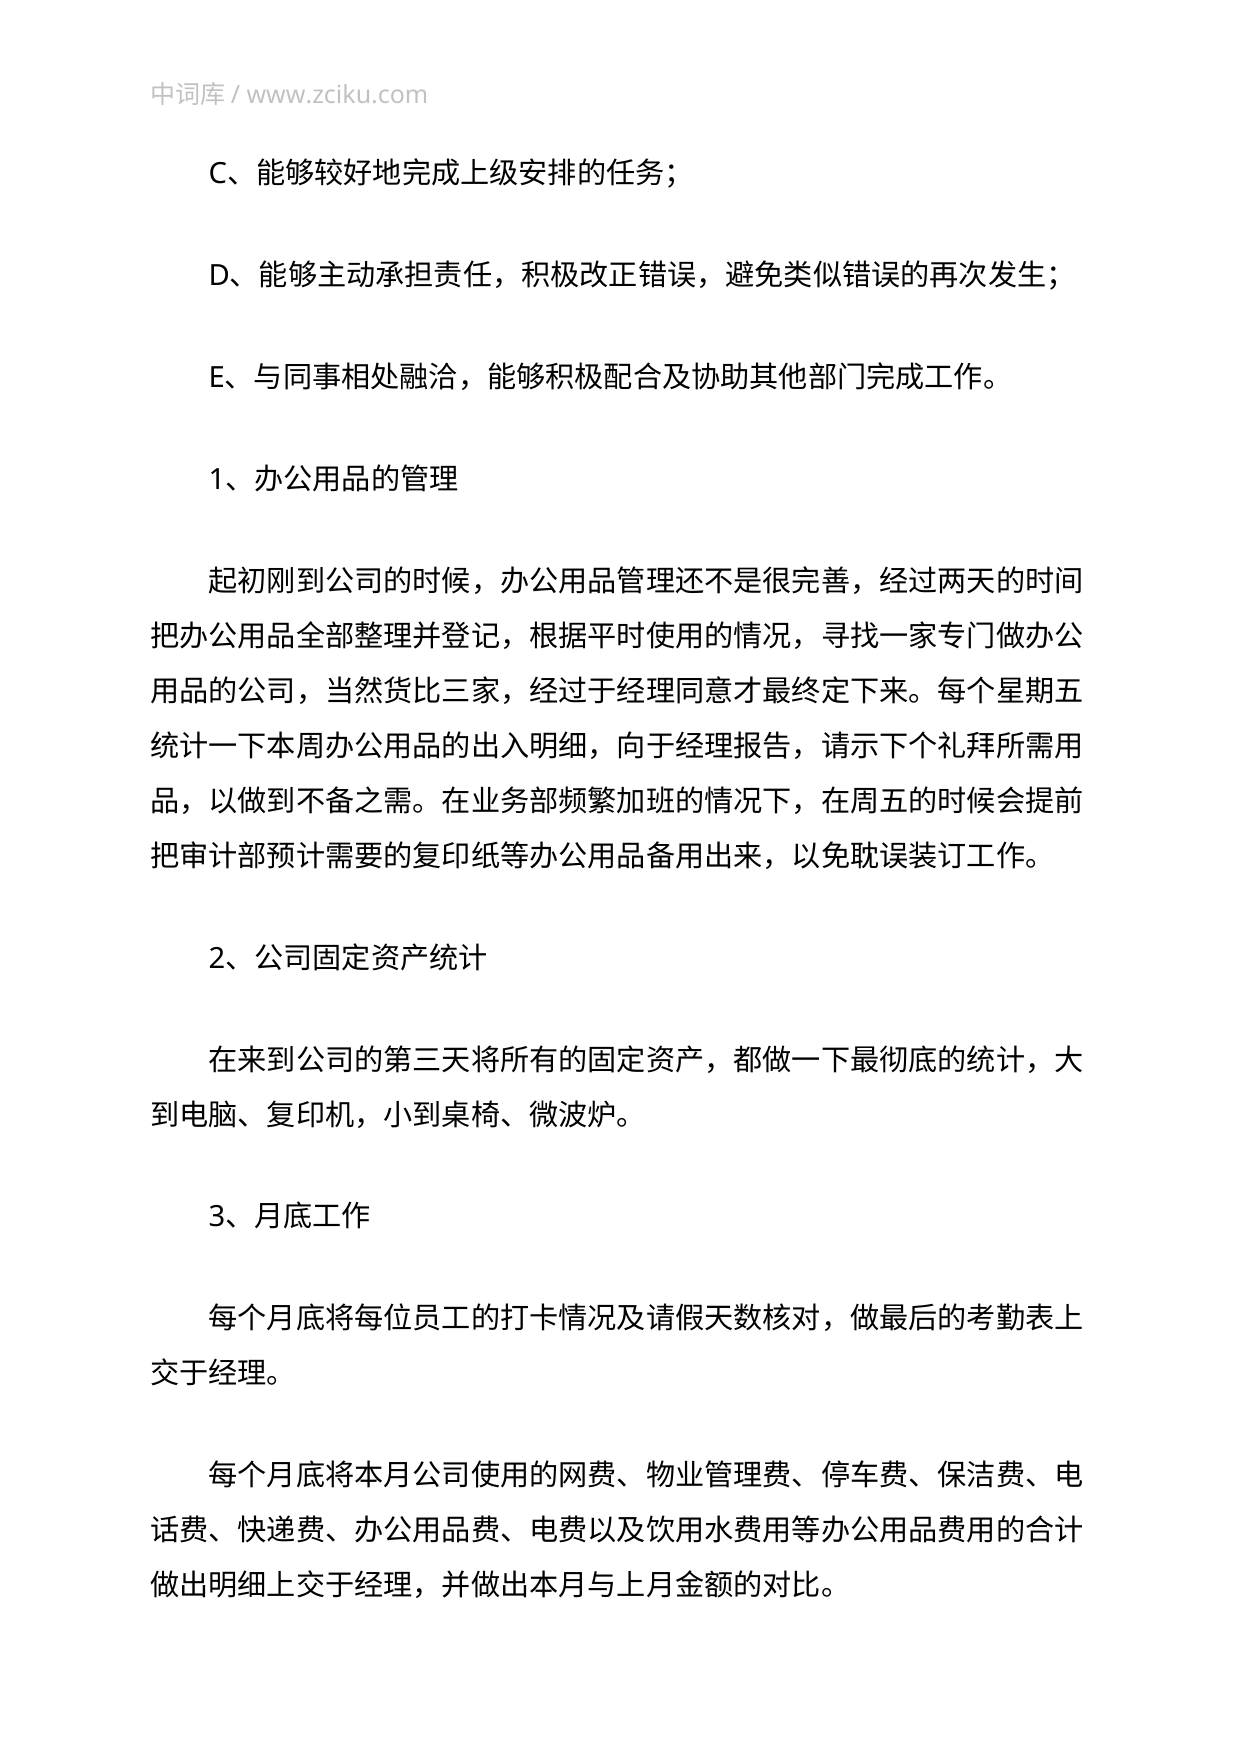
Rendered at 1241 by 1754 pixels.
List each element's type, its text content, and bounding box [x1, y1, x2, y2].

text D、能够主动承担责任，积极改正错误，避免类似错误的再次发生； [150, 252, 1090, 294]
text 起初刚到公司的时候，办公用品管理还不是很完善，经过两天的时间把办公用品全部整理并登记，根据平时使用的情况，寻找一家专门做办公用品的公司，当然货比三家，经过于经理同意才最终定下来。每个星期五统计一下本周办公用品的出入明细，向于经理报告，请示下个礼拜所需用品，以做到不备之需。在业务部频繁加班的情况下，在周五的时候会提前把审计部预计需要的复印纸等办公用品备用出来，以免耽误装订工作。 [150, 558, 1090, 875]
text 1、办公用品的管理 [150, 456, 1090, 498]
text E、与同事相处融洽，能够积极配合及协助其他部门完成工作。 [150, 354, 1090, 396]
text 每个月底将本月公司使用的网费、物业管理费、停车费、保洁费、电话费、快递费、办公用品费、电费以及饮用水费用等办公用品费用的合计做出明细上交于经理，并做出本月与上月金额的对比。 [150, 1451, 1090, 1603]
text 每个月底将每位员工的打卡情况及请假天数核对，做最后的考勤表上交于经理。 [150, 1295, 1090, 1392]
text 2、公司固定资产统计 [150, 934, 1090, 977]
text 3、月底工作 [150, 1193, 1090, 1235]
text C、能够较好地完成上级安排的任务； [150, 150, 1090, 192]
text 在来到公司的第三天将所有的固定资产，都做一下最彻底的统计，大到电脑、复印机，小到桌椅、微波炉。 [150, 1036, 1090, 1133]
